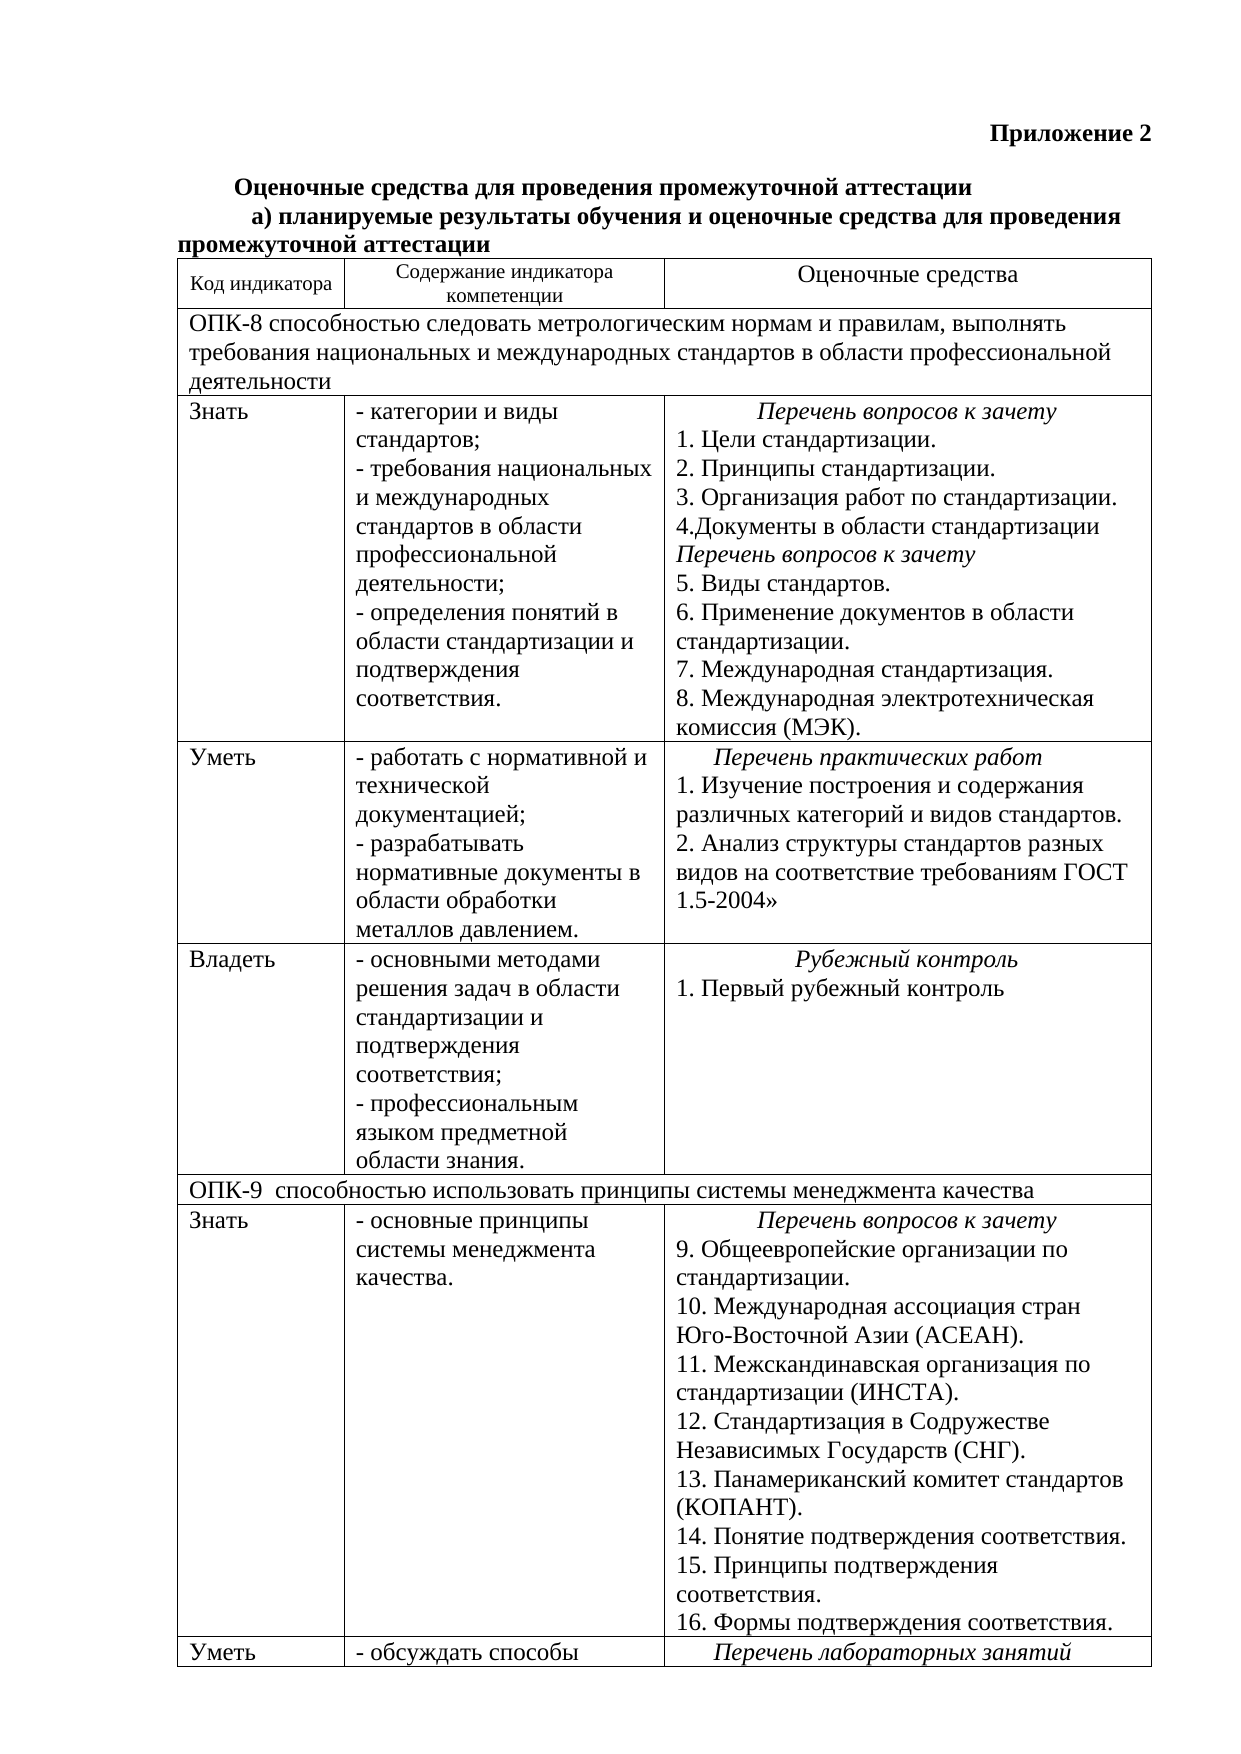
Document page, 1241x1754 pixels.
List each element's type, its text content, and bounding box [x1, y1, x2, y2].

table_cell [345, 1637, 664, 1666]
table_cell - основными методами решения задач в области стандартизации и подтверждения соответствия; - профессиональным языком предметной области знания. [345, 944, 664, 1174]
text а) планируемые результаты обучения и оценочные средства для проведения промежуточной аттестации [177, 201, 1152, 258]
table_cell Знать [178, 1205, 344, 1636]
table_cell Перечень практических работ 1. Изучение построения и содержания различных категорий и видов стандартов. 2. Анализ структуры стандартов разных видов на соответствие требованиям ГОСТ 1.5-2004» [665, 742, 1151, 943]
table_header Код индикатора [178, 259, 344, 307]
table_cell - категории и виды стандартов; - требования национальных и международных стандартов в области профессиональной деятельности; - определения понятий в области стандартизации и подтверждения соответствия. [345, 396, 664, 741]
table_cell - работать с нормативной и технической документацией; - разрабатывать нормативные документы в области обработки металлов давлением. [345, 742, 664, 943]
table_cell Перечень вопросов к зачету 1. Цели стандартизации. 2. Принципы стандартизации. 3. Организация работ по стандартизации. 4.Документы в области стандартизации Перечень вопросов к зачету 5. Виды стандартов. 6. Применение документов в области стандартизации. 7. Международная стандартизация. 8. Международная электротехническая комиссия (МЭК). [665, 396, 1151, 741]
table_header Содержание индикатора компетенции [345, 259, 664, 307]
table_cell Владеть [178, 944, 344, 1174]
table_cell - основные принципы системы менеджмента качества. [345, 1205, 664, 1636]
table_cell Перечень вопросов к зачету 9. Общеевропейские организации по стандартизации. 10. Международная ассоциация стран Юго-Восточной Азии (АСЕАН). 11. Межскандинавская организация по стандартизации (ИНСТА). 12. Стандартизация в Содружестве Независимых Государств (СНГ). 13. Панамериканский комитет стандартов (КОПАНТ). 14. Понятие подтверждения соответствия. 15. Принципы подтверждения соответствия. 16. Формы подтверждения соответствия. [665, 1205, 1151, 1636]
table_cell Рубежный контроль 1. Первый рубежный контроль [665, 944, 1151, 1174]
table_cell ОПК-9 способностью использовать принципы системы менеджмента качества [178, 1175, 1151, 1204]
table_cell Уметь [178, 1637, 344, 1666]
text Приложение 2 [177, 118, 1152, 147]
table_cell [665, 1637, 1151, 1666]
table_cell Знать [178, 396, 344, 741]
table_header Оценочные средства [665, 259, 1151, 307]
text Оценочные средства для проведения промежуточной аттестации [177, 172, 1152, 201]
table_cell ОПК-8 способностью следовать метрологическим нормам и правилам, выполнять требования национальных и международных стандартов в области профессиональной деятельности [178, 309, 1151, 395]
table_cell Уметь [178, 742, 344, 943]
